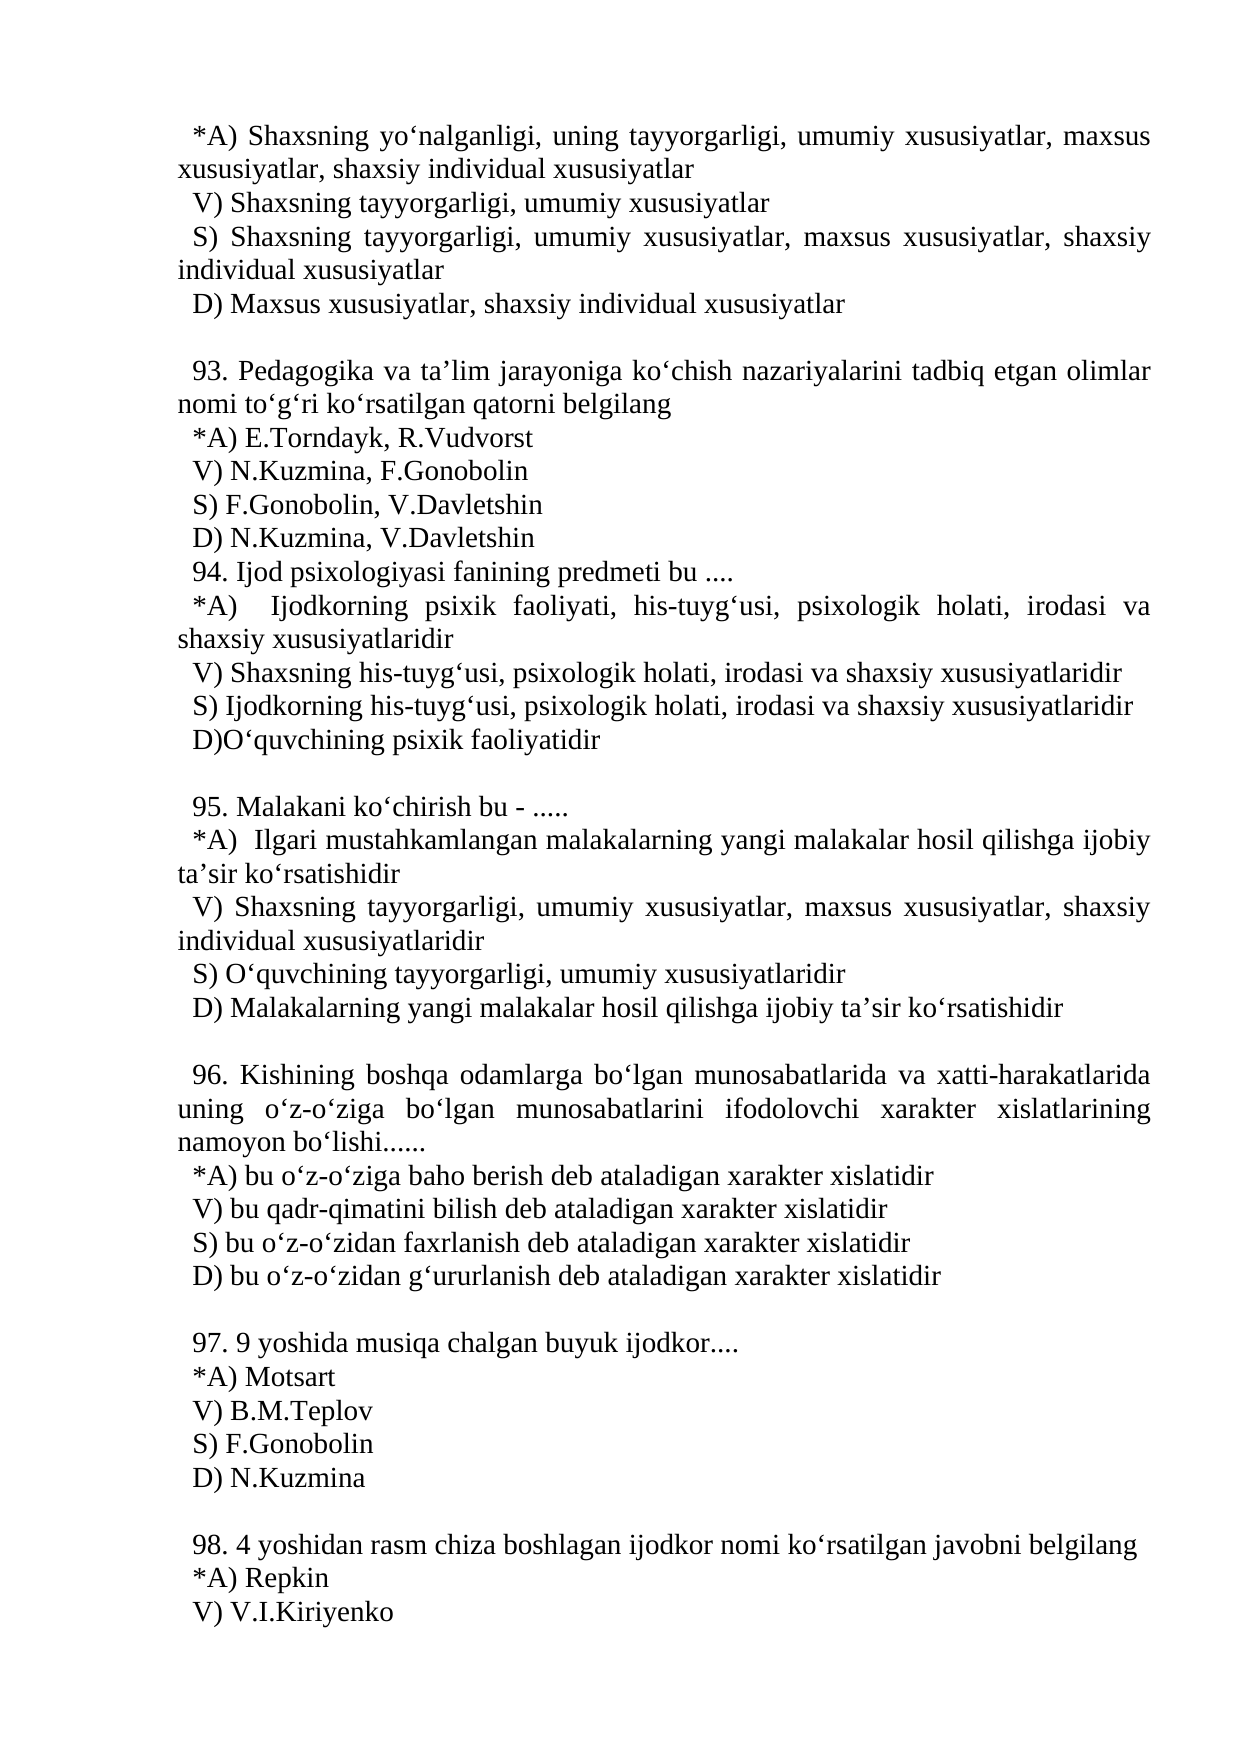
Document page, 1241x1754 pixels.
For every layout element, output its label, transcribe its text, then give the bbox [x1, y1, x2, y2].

text S) Ijodkorning his-tuyg‘usi, psixologik holati, irodasi va shaxsiy xususiyatlaridir [177, 688, 1152, 722]
text 95. Malakani kо‘chirish bu - ..... [177, 789, 1152, 822]
text S) F.Gonobolin [177, 1426, 1152, 1460]
text *A) Shaxsning yо‘nalganligi, uning tayyorgarligi, umumiy xususiyatlar, maxsus xususiyatlar, shaxsiy individual xususiyatlar [177, 118, 1152, 185]
text D) bu о‘z-о‘zidan g‘ururlanish deb ataladigan xarakter xislatidir [177, 1258, 1152, 1292]
text *A) Ilgari mustahkamlangan malakalarning yangi malakalar hosil qilishga ijobiy ta’sir kо‘rsatishidir [177, 822, 1152, 889]
text V) Shaxsning tayyorgarligi, umumiy xususiyatlar [177, 185, 1152, 219]
text D) N.Kuzmina [177, 1460, 1152, 1493]
text D) N.Kuzmina, V.Davletshin [177, 521, 1152, 554]
text *A) Motsart [177, 1359, 1152, 1393]
text *A) E.Torndayk, R.Vudvorst [177, 420, 1152, 453]
text V) N.Kuzmina, F.Gonobolin [177, 453, 1152, 487]
text S) F.Gonobolin, V.Davletshin [177, 487, 1152, 521]
text S) Shaxsning tayyorgarligi, umumiy xususiyatlar, maxsus xususiyatlar, shaxsiy individual xususiyatlar [177, 219, 1152, 286]
text *A) Repkin [177, 1560, 1152, 1594]
text V) B.M.Teplov [177, 1393, 1152, 1426]
text *A) bu о‘z-о‘ziga baho berish deb ataladigan xarakter xislatidir [177, 1158, 1152, 1191]
text 94. Ijod psixologiyasi fanining predmeti bu .... [177, 554, 1152, 588]
text S) О‘quvchining tayyorgarligi, umumiy xususiyatlaridir [177, 957, 1152, 990]
text 93. Pedagogika va ta’lim jarayoniga kо‘chish nazariyalarini tadbiq etgan olimlar nomi tо‘g‘ri kо‘rsatilgan qatorni belgilang [177, 353, 1152, 420]
text 97. 9 yoshida musiqa chalgan buyuk ijodkor.... [177, 1326, 1152, 1359]
text V) bu qadr-qimatini bilish deb ataladigan xarakter xislatidir [177, 1191, 1152, 1225]
text V) Shaxsning tayyorgarligi, umumiy xususiyatlar, maxsus xususiyatlar, shaxsiy individual xususiyatlaridir [177, 889, 1152, 957]
text 98. 4 yoshidan rasm chiza boshlagan ijodkor nomi kо‘rsatilgan javobni belgilang [177, 1527, 1152, 1560]
text D) Malakalarning yangi malakalar hosil qilishga ijobiy ta’sir kо‘rsatishidir [177, 990, 1152, 1024]
text 96. Kishining boshqa odamlarga bо‘lgan munosabatlarida va xatti-harakatlarida uning о‘z-о‘ziga bо‘lgan munosabatlarini ifodolovchi xarakter xislatlarining namoyon bо‘lishi...... [177, 1057, 1152, 1158]
text D) Maxsus xususiyatlar, shaxsiy individual xususiyatlar [177, 286, 1152, 319]
text S) bu о‘z-о‘zidan faxrlanish deb ataladigan xarakter xislatidir [177, 1225, 1152, 1258]
text V) Shaxsning his-tuyg‘usi, psixologik holati, irodasi va shaxsiy xususiyatlaridir [177, 655, 1152, 688]
text D)О‘quvchining psixik faoliyatidir [177, 722, 1152, 755]
text *A) Ijodkorning psixik faoliyati, his-tuyg‘usi, psixologik holati, irodasi va shaxsiy xususiyatlaridir [177, 588, 1152, 655]
text V) V.I.Kiriyenko [177, 1594, 1152, 1627]
